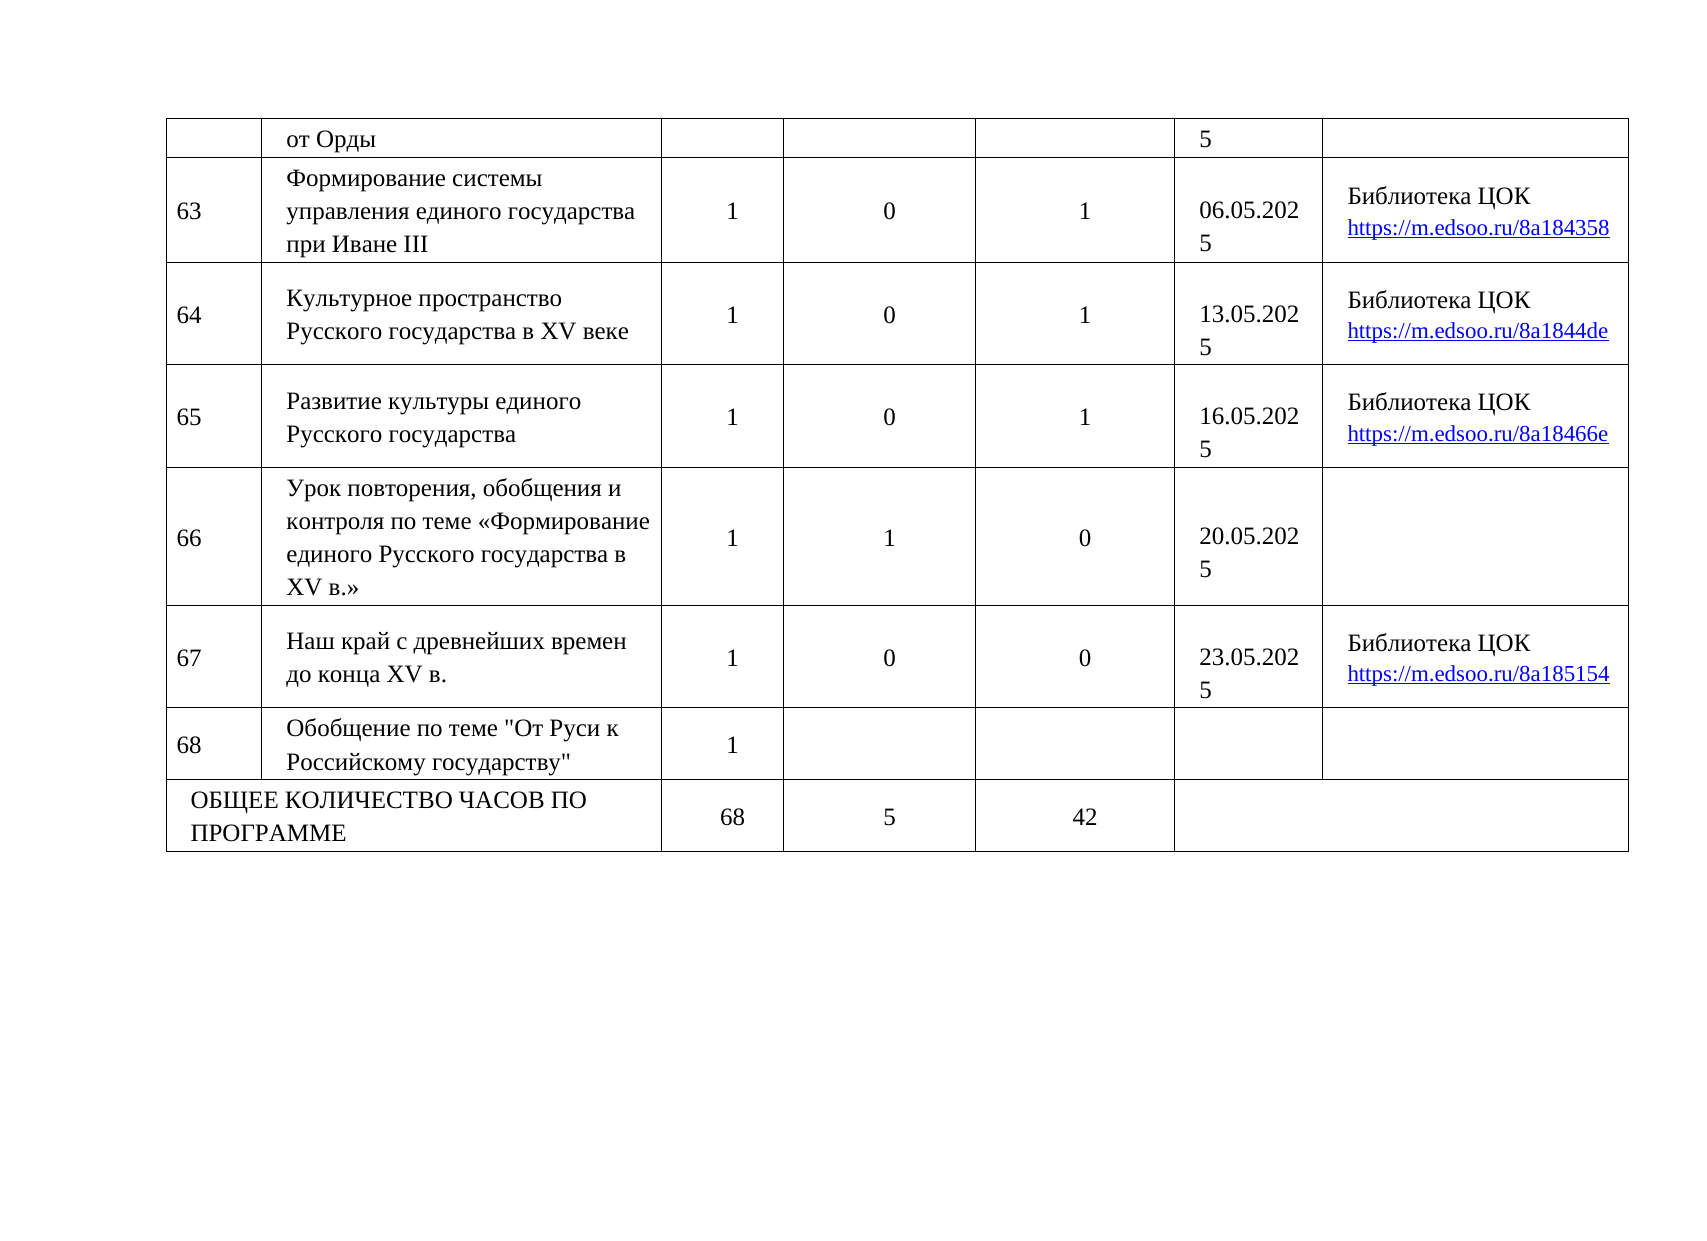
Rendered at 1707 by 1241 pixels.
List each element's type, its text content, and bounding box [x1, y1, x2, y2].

table_cell [1323, 708, 1628, 779]
table_cell 06.05.2025 [1175, 158, 1322, 262]
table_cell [1323, 119, 1628, 157]
table_cell Культурное пространство Русского государства в XV веке [262, 263, 661, 364]
table_cell 1 [976, 263, 1174, 364]
table_cell 68 [167, 708, 261, 779]
table_cell 1 [976, 119, 1174, 157]
table_cell 64 [167, 263, 261, 364]
table_cell Урок повторения, обобщения и контроля по теме «Формирование единого Русского государства в XV в.» [262, 468, 661, 605]
table_cell Библиотека ЦОК https://m.edsoo.ru/8a18466e [1323, 365, 1628, 467]
table_cell 1 [662, 263, 783, 364]
table_cell 62 [167, 119, 261, 157]
table_cell Развитие культуры единого Русского государства [262, 365, 661, 467]
table_cell Библиотека ЦОК https://m.edsoo.ru/8a1844de [1323, 263, 1628, 364]
table_cell 29.04.2025 [1175, 119, 1322, 157]
table_cell 1 [662, 158, 783, 262]
table_cell 1 [662, 606, 783, 707]
table_cell 1 [784, 468, 975, 605]
table_cell [1175, 708, 1322, 779]
table_cell 20.05.2025 [1175, 468, 1322, 605]
table_cell 0 [784, 158, 975, 262]
table_cell 0 [784, 365, 975, 467]
table_cell Обобщение по теме "От Руси к Российскому государству" [262, 708, 661, 779]
table_cell 0 [976, 468, 1174, 605]
table_cell 1 [662, 119, 783, 157]
table_cell 16.05.2025 [1175, 365, 1322, 467]
table_cell 65 [167, 365, 261, 467]
table_cell 66 [167, 468, 261, 605]
table_cell Формирование системы управления единого государства при Иване III [262, 158, 661, 262]
table_cell 0 [784, 119, 975, 157]
table_cell Библиотека ЦОК https://m.edsoo.ru/8a184358 [1323, 158, 1628, 262]
table_cell 1 [662, 708, 783, 779]
table_cell [784, 708, 975, 779]
table_cell 23.05.2025 [1175, 606, 1322, 707]
table_cell Наш край с древнейших времен до конца XV в. [262, 606, 661, 707]
table_cell 0 [784, 263, 975, 364]
table_cell [1175, 780, 1628, 851]
table_cell 67 [167, 606, 261, 707]
table_cell [1323, 468, 1628, 605]
table_cell 1 [662, 468, 783, 605]
table_cell [976, 708, 1174, 779]
table_cell Библиотека ЦОК https://m.edsoo.ru/8a185154 [1323, 606, 1628, 707]
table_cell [262, 119, 661, 157]
table_cell 68 [662, 780, 783, 851]
table_cell 1 [662, 365, 783, 467]
table_cell 13.05.2025 [1175, 263, 1322, 364]
table_cell 42 [976, 780, 1174, 851]
table_cell 1 [976, 158, 1174, 262]
table_cell 1 [976, 365, 1174, 467]
table_cell 0 [784, 606, 975, 707]
table_cell 5 [784, 780, 975, 851]
table_cell ОБЩЕЕ КОЛИЧЕСТВО ЧАСОВ ПО ПРОГРАММЕ [167, 780, 661, 851]
table_cell 0 [976, 606, 1174, 707]
table_cell 63 [167, 158, 261, 262]
